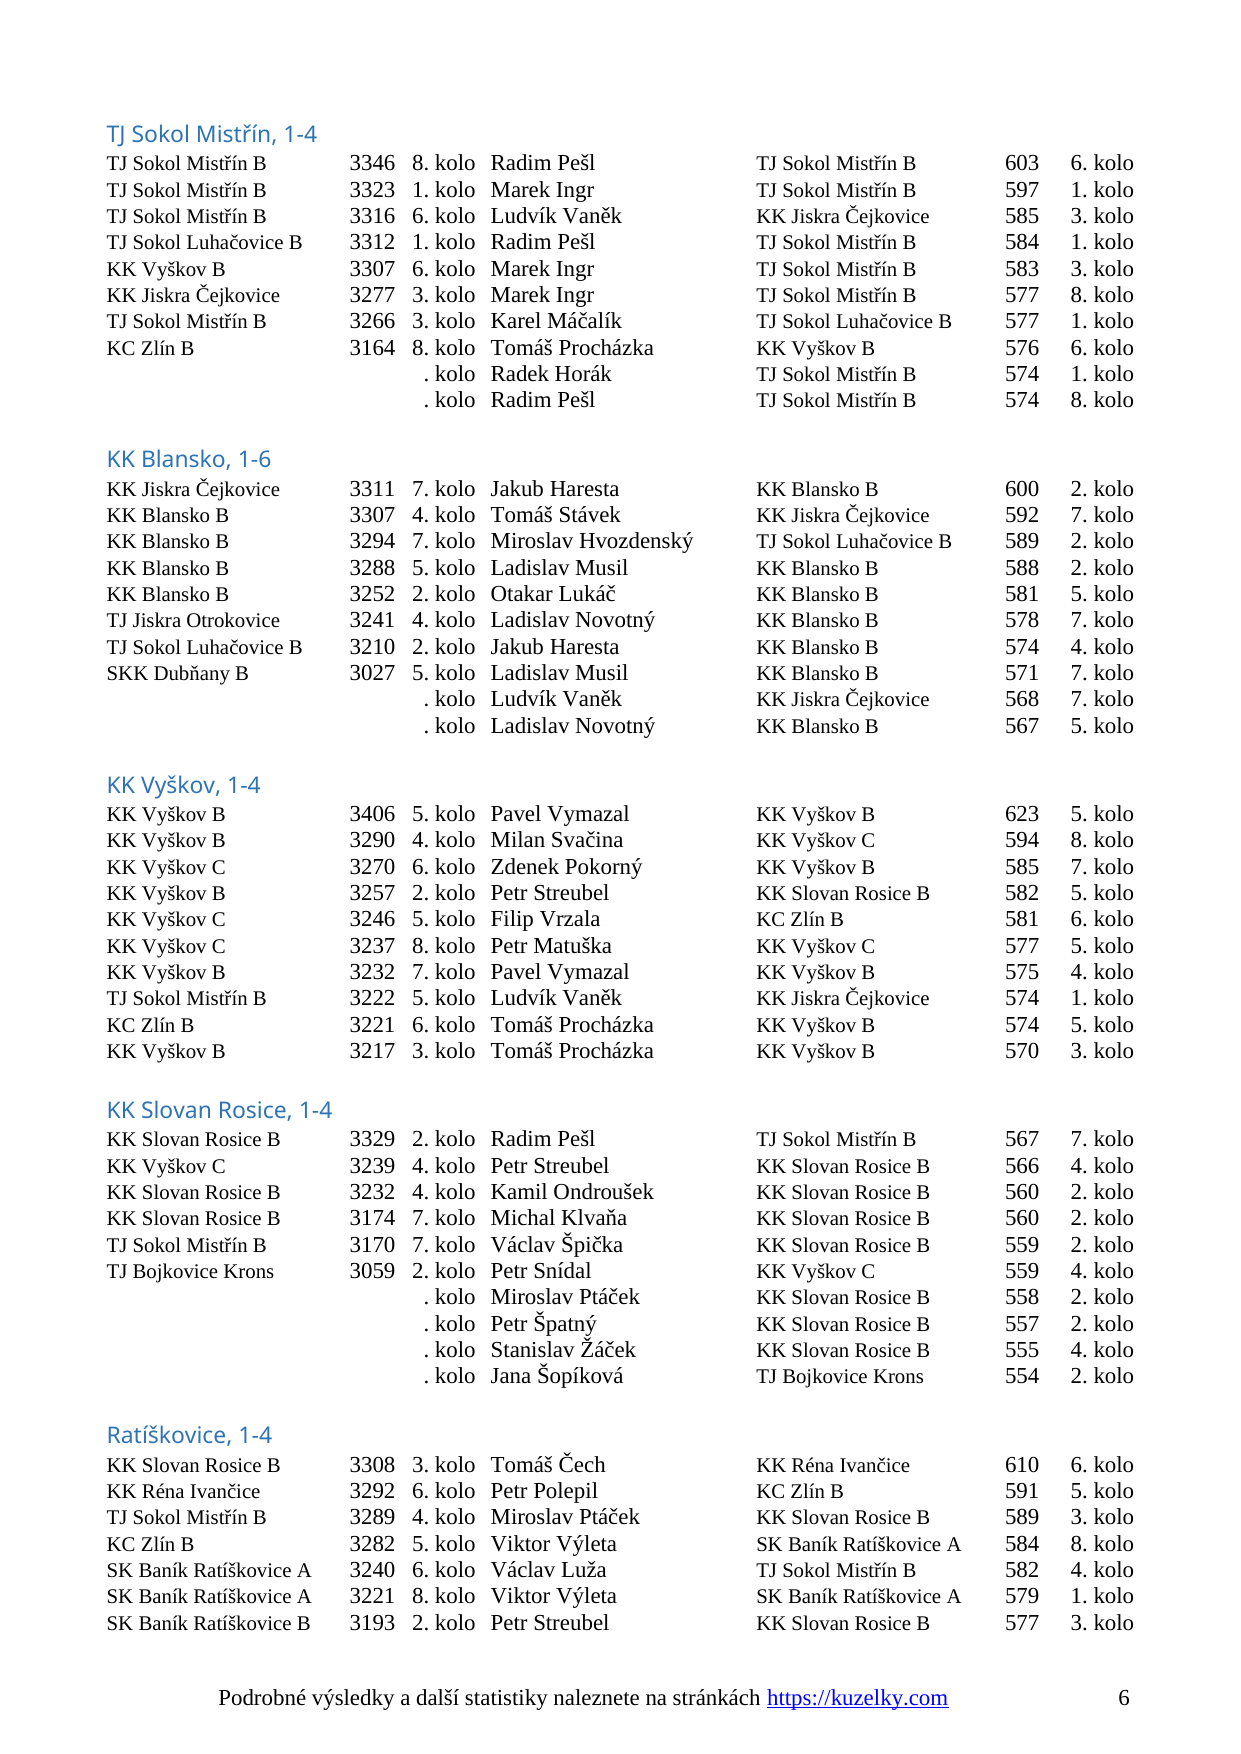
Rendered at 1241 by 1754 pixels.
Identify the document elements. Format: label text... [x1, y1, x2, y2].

text KK Jiskra Čejkovice 3311 7. kolo Jakub Haresta KK Blansko B 600 2. kolo [106, 475, 1134, 501]
text KK Vyškov B 3232 7. kolo Pavel Vymazal KK Vyškov B 575 4. kolo [106, 958, 1134, 984]
text TJ Sokol Luhačovice B 3312 1. kolo Radim Pešl TJ Sokol Mistřín B 584 1. kolo [106, 228, 1134, 255]
subtitle TJ Sokol Mistřín, 1-4 [106, 118, 1134, 149]
text KK Slovan Rosice B 3232 4. kolo Kamil Ondroušek KK Slovan Rosice B 560 2. kolo [106, 1178, 1134, 1204]
text KK Blansko B 3294 7. kolo Miroslav Hvozdenský TJ Sokol Luhačovice B 589 2. kolo [106, 527, 1134, 554]
text . kolo Petr Špatný KK Slovan Rosice B 557 2. kolo [106, 1310, 1134, 1336]
text KK Vyškov C 3237 8. kolo Petr Matuška KK Vyškov C 577 5. kolo [106, 932, 1134, 958]
text KC Zlín B 3164 8. kolo Tomáš Procházka KK Vyškov B 576 6. kolo [106, 334, 1134, 360]
text TJ Sokol Mistřín B 3170 7. kolo Václav Špička KK Slovan Rosice B 559 2. kolo [106, 1231, 1134, 1257]
text SKK Dubňany B 3027 5. kolo Ladislav Musil KK Blansko B 571 7. kolo [106, 659, 1134, 686]
text TJ Bojkovice Krons 3059 2. kolo Petr Snídal KK Vyškov C 559 4. kolo [106, 1257, 1134, 1283]
text KK Vyškov B 3307 6. kolo Marek Ingr TJ Sokol Mistřín B 583 3. kolo [106, 255, 1134, 281]
text KC Zlín B 3221 6. kolo Tomáš Procházka KK Vyškov B 574 5. kolo [106, 1011, 1134, 1037]
text . kolo Miroslav Ptáček KK Slovan Rosice B 558 2. kolo [106, 1283, 1134, 1310]
text KK Slovan Rosice B 3308 3. kolo Tomáš Čech KK Réna Ivančice 610 6. kolo [106, 1451, 1134, 1477]
text SK Baník Ratíškovice A 3221 8. kolo Viktor Výleta SK Baník Ratíškovice A 579 1. kolo [106, 1582, 1134, 1609]
text . kolo Radim Pešl TJ Sokol Mistřín B 574 8. kolo [106, 387, 1134, 413]
text KK Blansko B 3252 2. kolo Otakar Lukáč KK Blansko B 581 5. kolo [106, 580, 1134, 606]
text TJ Jiskra Otrokovice 3241 4. kolo Ladislav Novotný KK Blansko B 578 7. kolo [106, 606, 1134, 633]
text KK Jiskra Čejkovice 3277 3. kolo Marek Ingr TJ Sokol Mistřín B 577 8. kolo [106, 281, 1134, 307]
text KK Slovan Rosice B 3174 7. kolo Michal Klvaňa KK Slovan Rosice B 560 2. kolo [106, 1204, 1134, 1231]
text KK Slovan Rosice B 3329 2. kolo Radim Pešl TJ Sokol Mistřín B 567 7. kolo [106, 1125, 1134, 1152]
text KC Zlín B 3282 5. kolo Viktor Výleta SK Baník Ratíškovice A 584 8. kolo [106, 1530, 1134, 1556]
text TJ Sokol Mistřín B 3266 3. kolo Karel Máčalík TJ Sokol Luhačovice B 577 1. kolo [106, 307, 1134, 334]
text TJ Sokol Mistřín B 3346 8. kolo Radim Pešl TJ Sokol Mistřín B 603 6. kolo [106, 149, 1134, 176]
text SK Baník Ratíškovice B 3193 2. kolo Petr Streubel KK Slovan Rosice B 577 3. kolo [106, 1609, 1134, 1635]
subtitle KK Vyškov, 1-4 [106, 769, 1134, 800]
subtitle KK Blansko, 1-6 [106, 443, 1134, 475]
text KK Réna Ivančice 3292 6. kolo Petr Polepil KC Zlín B 591 5. kolo [106, 1477, 1134, 1503]
text KK Vyškov B 3290 4. kolo Milan Svačina KK Vyškov C 594 8. kolo [106, 826, 1134, 853]
text TJ Sokol Mistřín B 3316 6. kolo Ludvík Vaněk KK Jiskra Čejkovice 585 3. kolo [106, 202, 1134, 228]
text . kolo Radek Horák TJ Sokol Mistřín B 574 1. kolo [106, 360, 1134, 387]
text . kolo Ludvík Vaněk KK Jiskra Čejkovice 568 7. kolo [106, 686, 1134, 712]
text TJ Sokol Mistřín B 3323 1. kolo Marek Ingr TJ Sokol Mistřín B 597 1. kolo [106, 176, 1134, 202]
text KK Vyškov C 3270 6. kolo Zdenek Pokorný KK Vyškov B 585 7. kolo [106, 853, 1134, 879]
text . kolo Stanislav Žáček KK Slovan Rosice B 555 4. kolo [106, 1336, 1134, 1362]
text KK Blansko B 3288 5. kolo Ladislav Musil KK Blansko B 588 2. kolo [106, 554, 1134, 580]
text TJ Sokol Luhačovice B 3210 2. kolo Jakub Haresta KK Blansko B 574 4. kolo [106, 633, 1134, 659]
text TJ Sokol Mistřín B 3289 4. kolo Miroslav Ptáček KK Slovan Rosice B 589 3. kolo [106, 1503, 1134, 1530]
subtitle Ratíškovice, 1-4 [106, 1419, 1134, 1451]
text TJ Sokol Mistřín B 3222 5. kolo Ludvík Vaněk KK Jiskra Čejkovice 574 1. kolo [106, 984, 1134, 1011]
text SK Baník Ratíškovice A 3240 6. kolo Václav Luža TJ Sokol Mistřín B 582 4. kolo [106, 1556, 1134, 1582]
text KK Blansko B 3307 4. kolo Tomáš Stávek KK Jiskra Čejkovice 592 7. kolo [106, 501, 1134, 527]
text . kolo Jana Šopíková TJ Bojkovice Krons 554 2. kolo [106, 1362, 1134, 1389]
text . kolo Ladislav Novotný KK Blansko B 567 5. kolo [106, 712, 1134, 738]
text KK Vyškov B 3406 5. kolo Pavel Vymazal KK Vyškov B 623 5. kolo [106, 800, 1134, 826]
text KK Vyškov B 3217 3. kolo Tomáš Procházka KK Vyškov B 570 3. kolo [106, 1037, 1134, 1063]
text KK Vyškov C 3239 4. kolo Petr Streubel KK Slovan Rosice B 566 4. kolo [106, 1152, 1134, 1178]
text KK Vyškov C 3246 5. kolo Filip Vrzala KC Zlín B 581 6. kolo [106, 905, 1134, 932]
subtitle KK Slovan Rosice, 1-4 [106, 1094, 1134, 1125]
text KK Vyškov B 3257 2. kolo Petr Streubel KK Slovan Rosice B 582 5. kolo [106, 879, 1134, 905]
